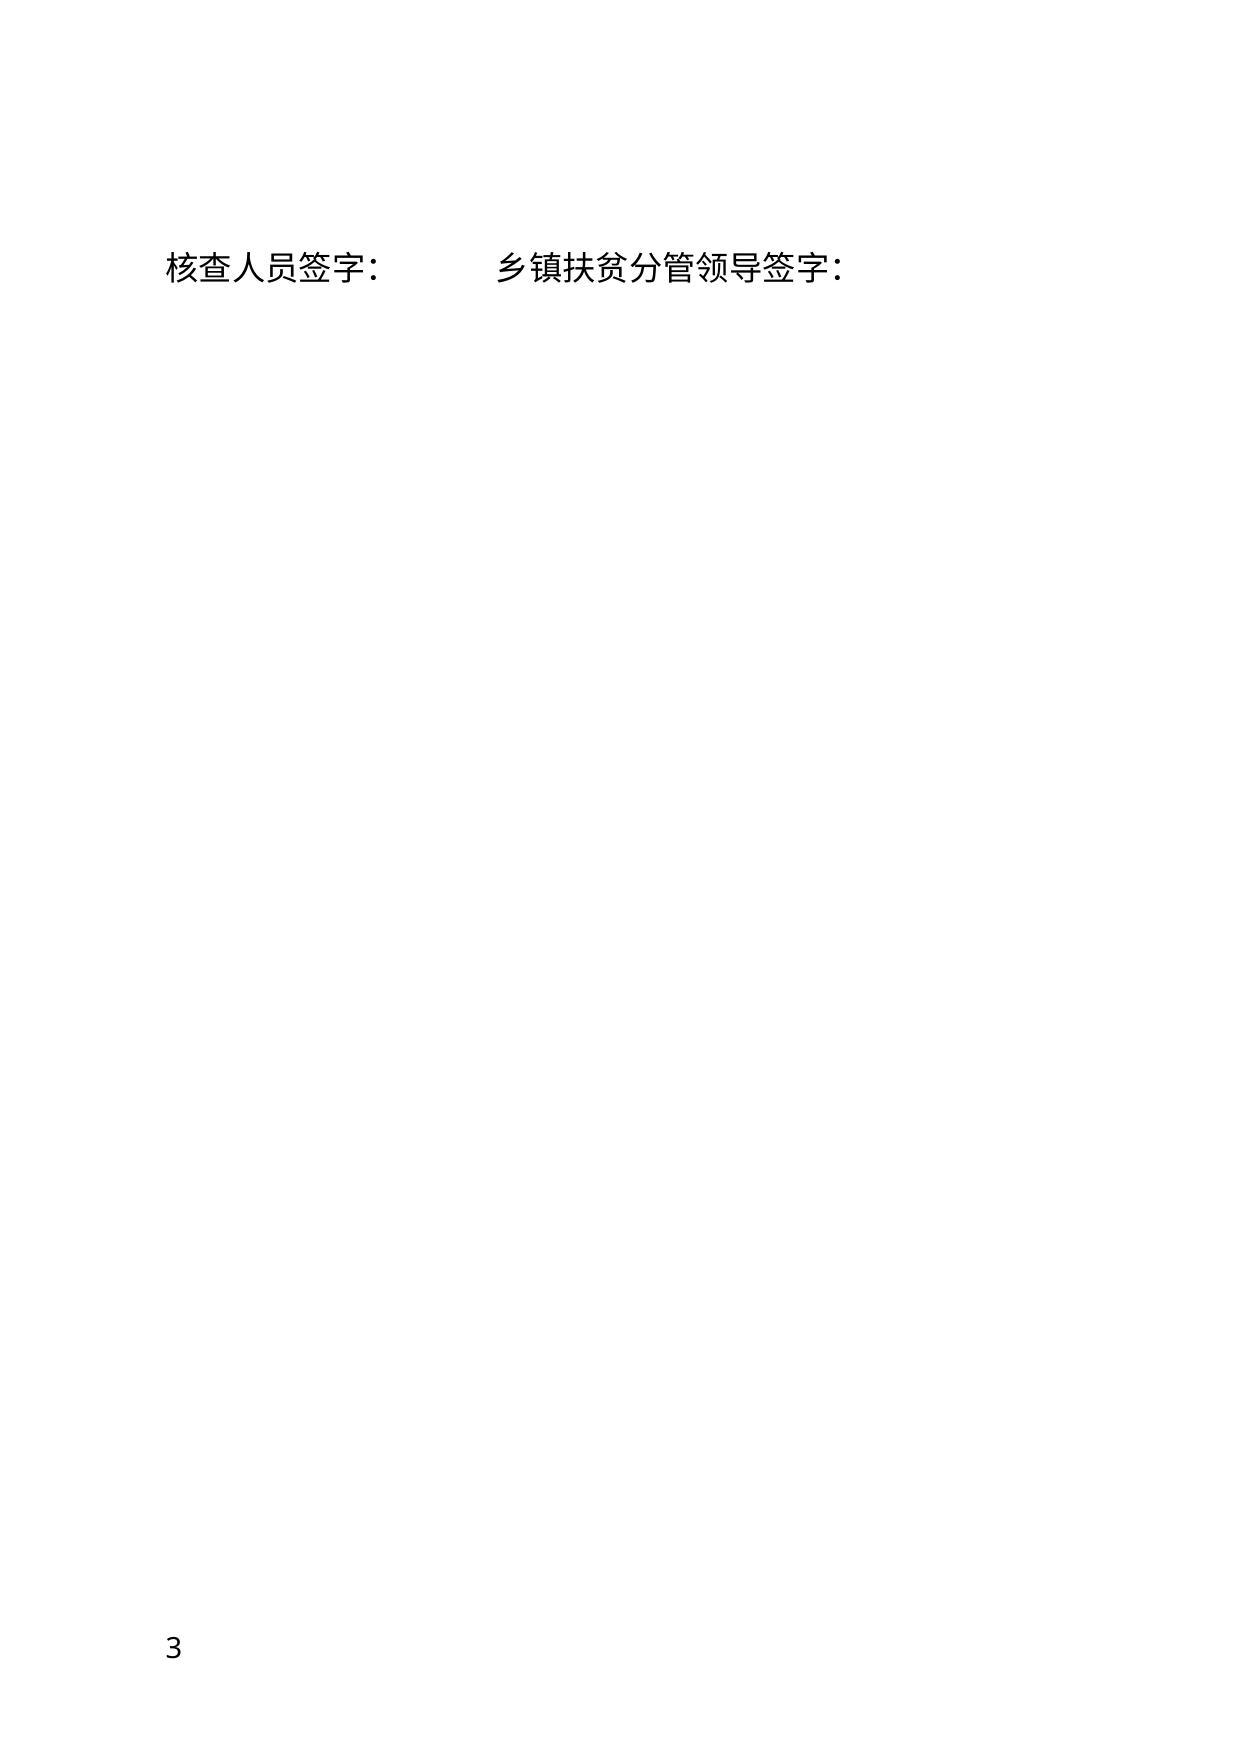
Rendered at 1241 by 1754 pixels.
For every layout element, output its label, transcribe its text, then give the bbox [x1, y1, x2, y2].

text 核查人员签字： 乡镇扶贫分管领导签字： [165, 233, 1087, 298]
